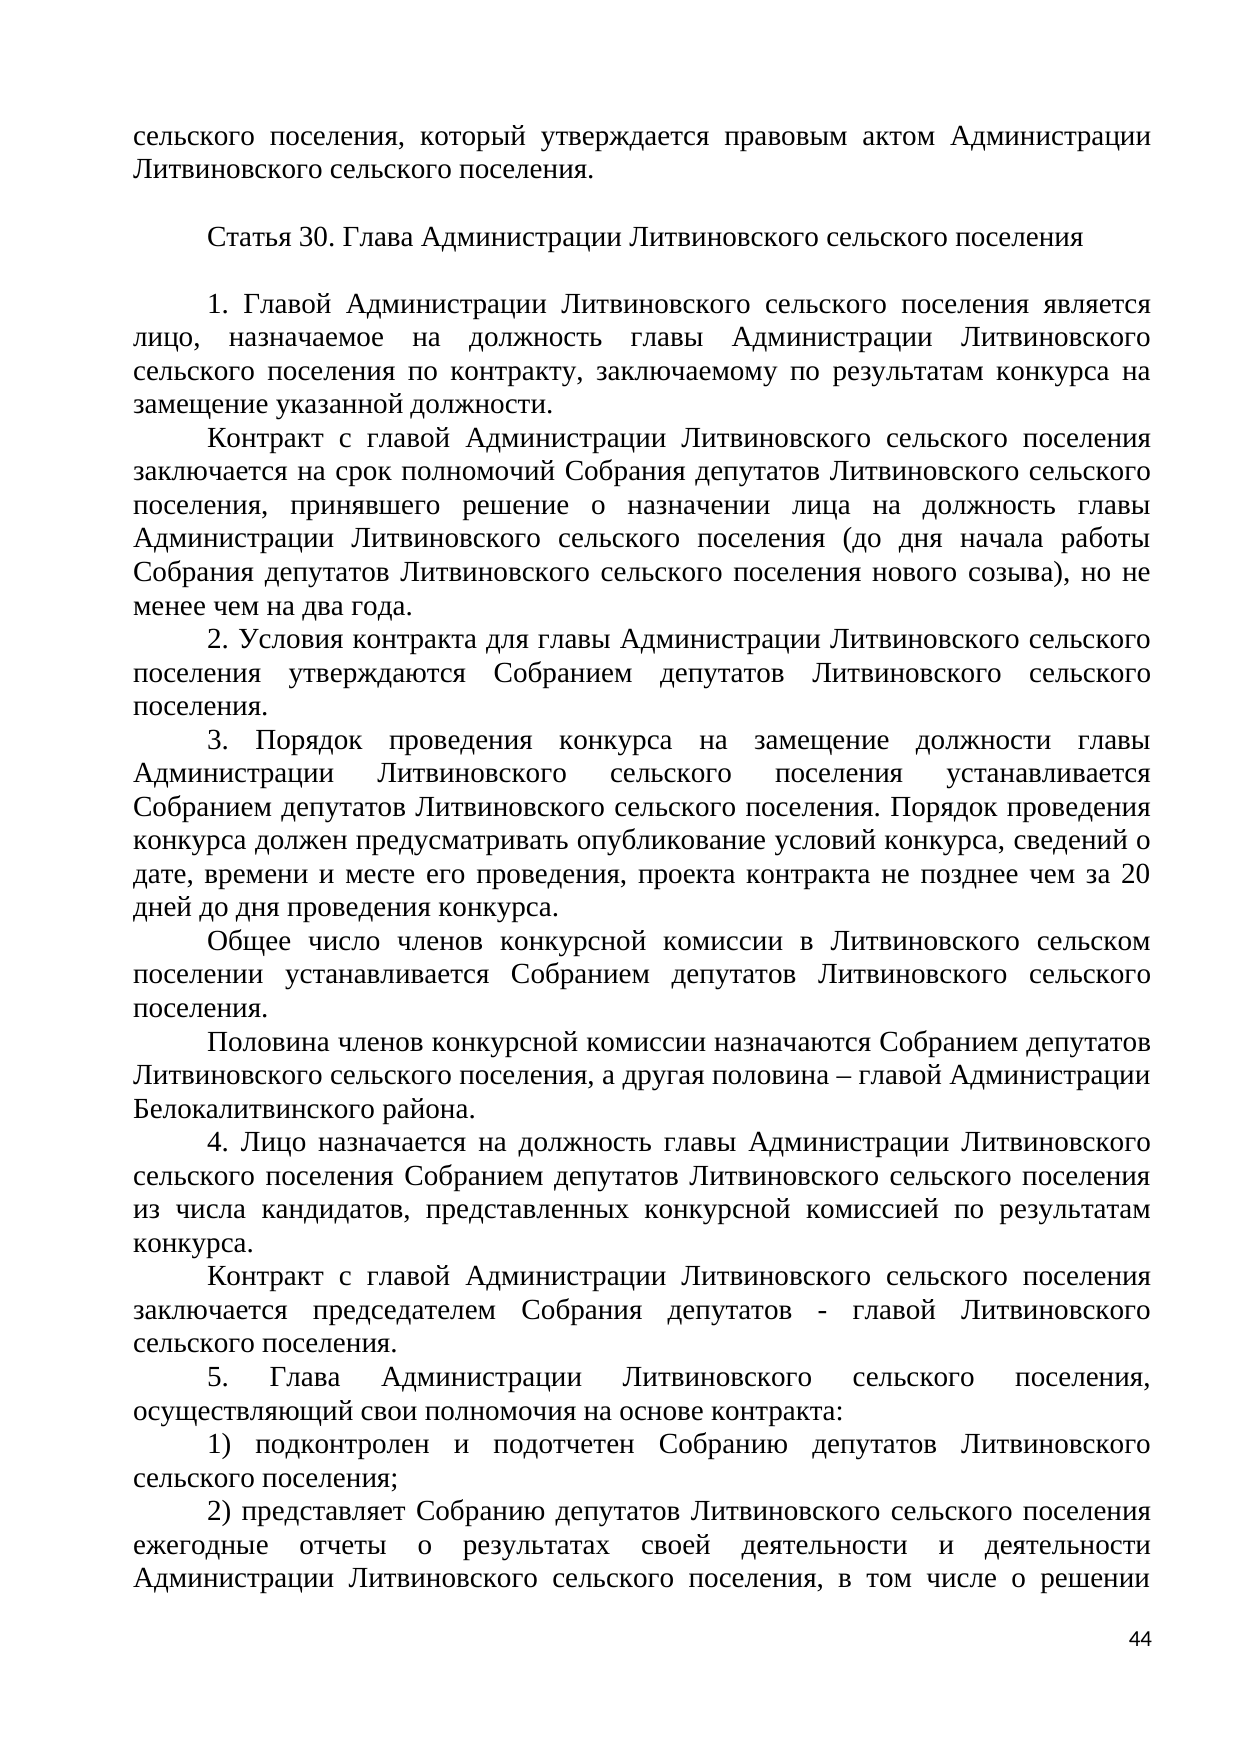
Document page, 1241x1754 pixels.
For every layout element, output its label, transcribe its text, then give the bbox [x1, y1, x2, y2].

text 1) подконтролен и подотчетен Собранию депутатов Литвиновского сельского поселения; [133, 1426, 1152, 1493]
text Контракт с главой Администрации Литвиновского сельского поселения заключается председателем Собрания депутатов - главой Литвиновского сельского поселения. [133, 1258, 1152, 1359]
text Контракт с главой Администрации Литвиновского сельского поселения заключается на срок полномочий Собрания депутатов Литвиновского сельского поселения, принявшего решение о назначении лица на должность главы Администрации Литвиновского сельского поселения (до дня начала работы Собрания депутатов Литвиновского сельского поселения нового созыва), но не менее чем на два года. [133, 420, 1152, 621]
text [133, 118, 1152, 185]
text Статья 30. Глава Администрации Литвиновского сельского поселения [133, 219, 1152, 252]
text Половина членов конкурсной комиссии назначаются Собранием депутатов Литвиновского сельского поселения, а другая половина – главой Администрации Белокалитвинского района. [133, 1024, 1152, 1124]
text 3. Порядок проведения конкурса на замещение должности главы Администрации Литвиновского сельского поселения устанавливается Собранием депутатов Литвиновского сельского поселения. Порядок проведения конкурса должен предусматривать опубликование условий конкурса, сведений о дате, времени и месте его проведения, проекта контракта не позднее чем за 20 дней до дня проведения конкурса. [133, 722, 1152, 923]
text 1. Главой Администрации Литвиновского сельского поселения является лицо, назначаемое на должность главы Администрации Литвиновского сельского поселения по контракту, заключаемому по результатам конкурса на замещение указанной должности. [133, 286, 1152, 420]
text Общее число членов конкурсной комиссии в Литвиновского сельском поселении устанавливается Собранием депутатов Литвиновского сельского поселения. [133, 923, 1152, 1024]
text 4. Лицо назначается на должность главы Администрации Литвиновского сельского поселения Собранием депутатов Литвиновского сельского поселения из числа кандидатов, представленных конкурсной комиссией по результатам конкурса. [133, 1124, 1152, 1258]
text 2. Условия контракта для главы Администрации Литвиновского сельского поселения утверждаются Собранием депутатов Литвиновского сельского поселения. [133, 621, 1152, 722]
text 5. Глава Администрации Литвиновского сельского поселения, осуществляющий свои полномочия на основе контракта: [133, 1359, 1152, 1426]
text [133, 1493, 1152, 1594]
